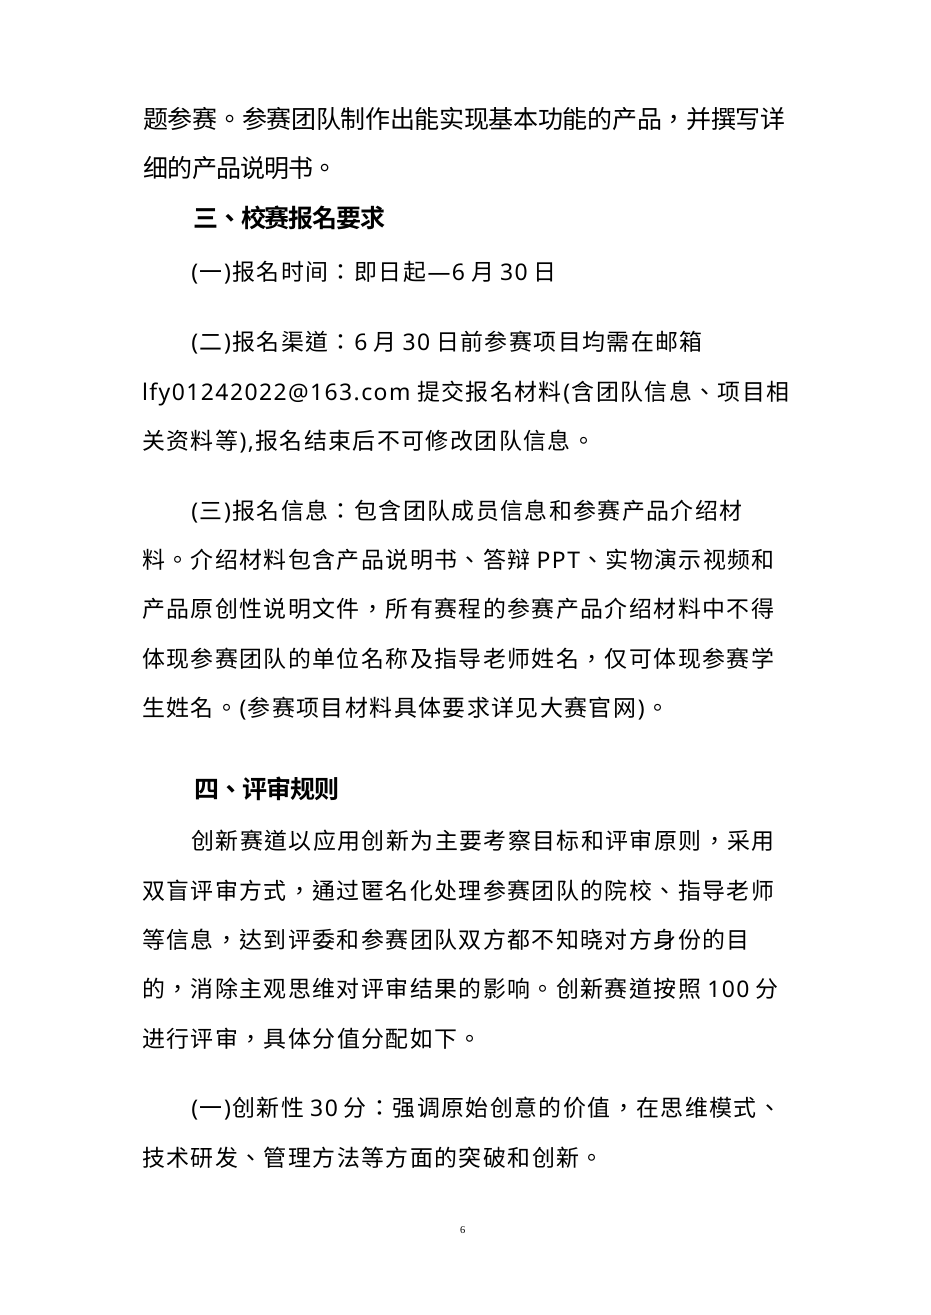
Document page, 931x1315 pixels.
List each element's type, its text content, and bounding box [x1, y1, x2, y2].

text (二)报名渠道：6月30日前参赛项目均需在邮箱lfy01242022@163.com提交报名材料(含团队信息、项目相关资料等),报名结束后不可修改团队信息。 [142, 326, 790, 456]
text 四、评审规则 [194, 774, 791, 805]
text (一)创新性30分：强调原始创意的价值，在思维模式、技术研发、管理方法等方面的突破和创新。 [142, 1092, 790, 1173]
text 题参赛。参赛团队制作出能实现基本功能的产品，并撰写详细的产品说明书。 [143, 102, 786, 185]
text (一)报名时间：即日起—6月30日 [142, 253, 790, 287]
text 创新赛道以应用创新为主要考察目标和评审原则，采用双盲评审方式，通过匿名化处理参赛团队的院校、指导老师等信息，达到评委和参赛团队双方都不知晓对方身份的目的，消除主观思维对评审结果的影响。创新赛道按照100分进行评审，具体分值分配如下。 [142, 825, 790, 1054]
text (三)报名信息：包含团队成员信息和参赛产品介绍材料。介绍材料包含产品说明书、答辩PPT、实物演示视频和产品原创性说明文件，所有赛程的参赛产品介绍材料中不得体现参赛团队的单位名称及指导老师姓名，仅可体现参赛学生姓名。(参赛项目材料具体要求详见大赛官网)。 [142, 495, 790, 723]
text 三、校赛报名要求 [193, 202, 791, 233]
